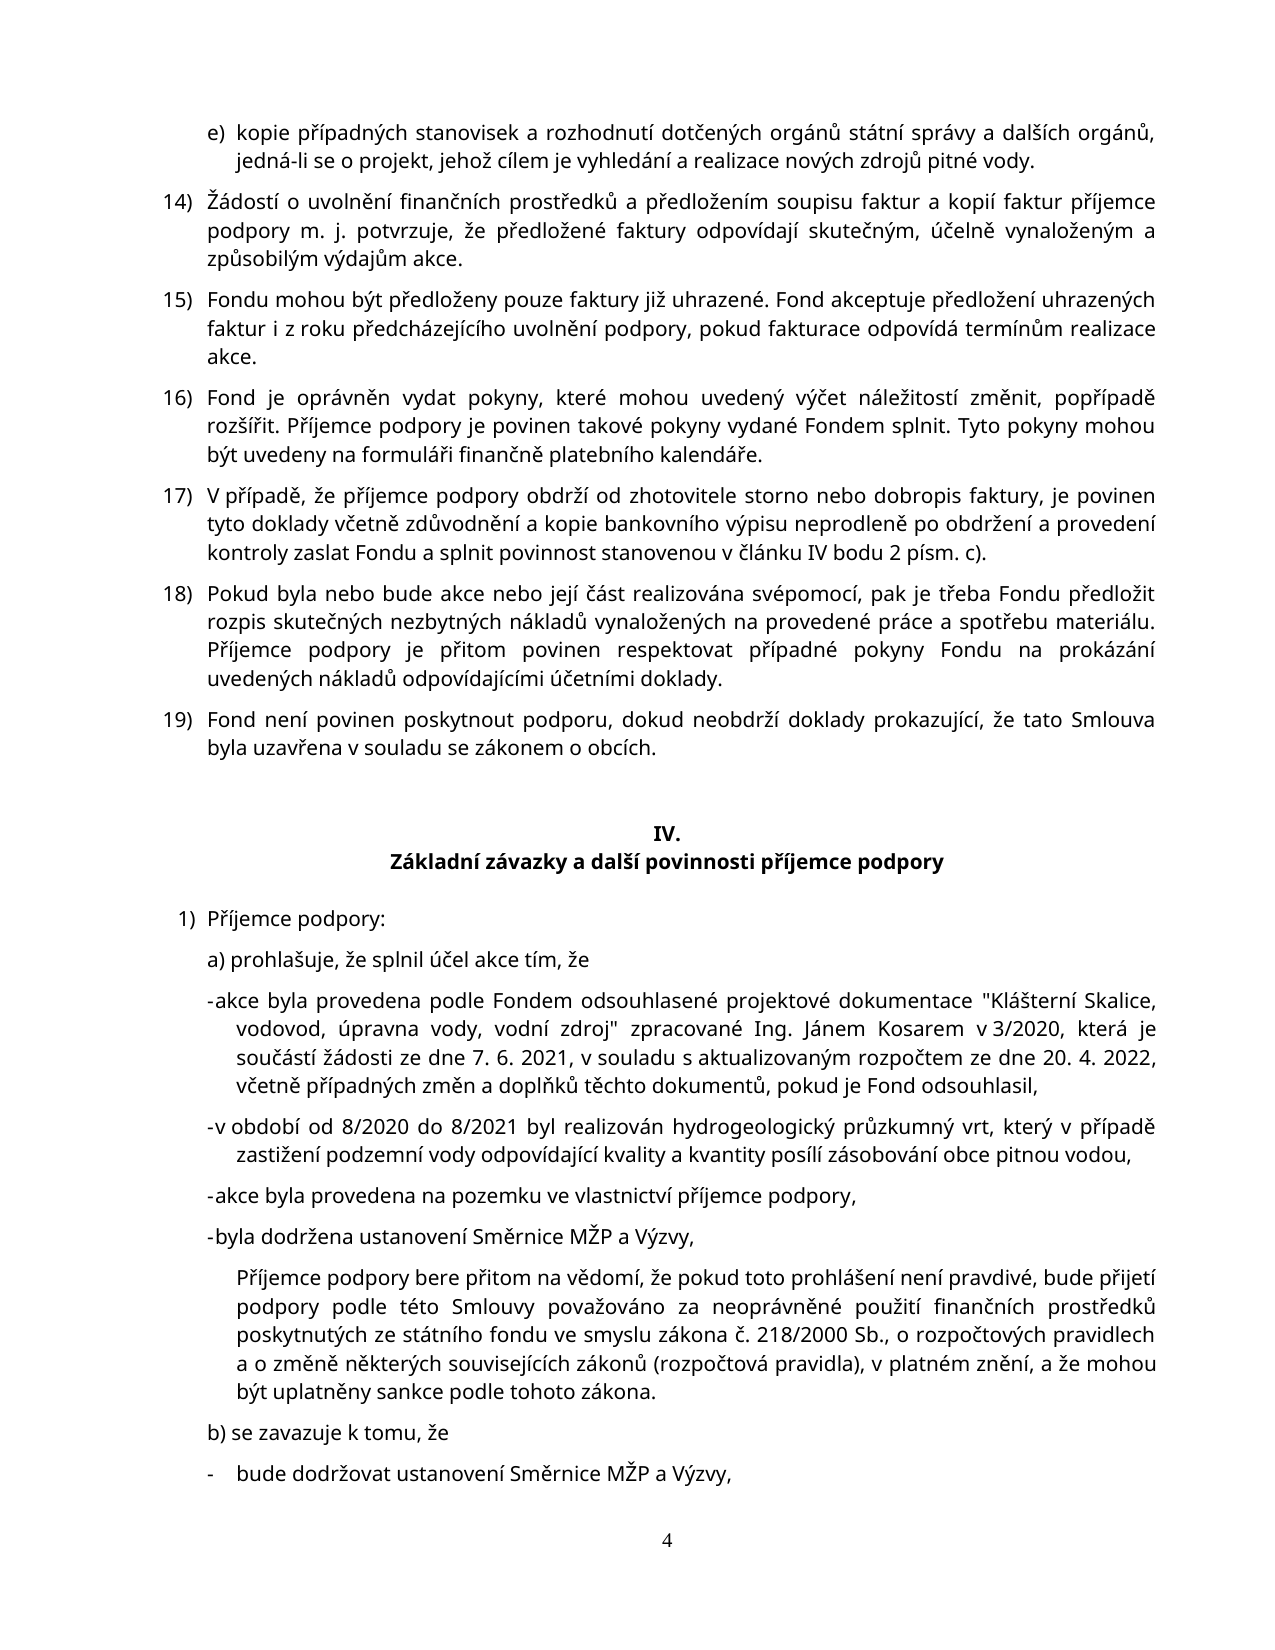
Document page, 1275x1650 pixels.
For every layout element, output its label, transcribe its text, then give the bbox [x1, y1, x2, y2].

list byla dodržena ustanovení Směrnice MŽP a Výzvy, [207, 1222, 1157, 1251]
text Příjemce podpory bere přitom na vědomí, že pokud toto prohlášení není pravdivé, bude přijetí podpory podle této Smlouvy považováno za neoprávněné použití finančních prostředků poskytnutých ze státního fondu ve smyslu zákona č. 218/2000 Sb., o rozpočtových pravidlech a o změně některých souvisejících zákonů (rozpočtová pravidla), v platném znění, a že mohou být uplatněny sankce podle tohoto zákona. [236, 1263, 1157, 1406]
list Fond není povinen poskytnout podporu, dokud neobdrží doklady prokazující, že tato Smlouva byla uzavřena v souladu se zákonem o obcích. [162, 705, 1157, 762]
list Příjemce podpory: [177, 904, 1157, 932]
text IV. [177, 819, 1157, 847]
list Pokud byla nebo bude akce nebo její část realizována svépomocí, pak je třeba Fondu předložit rozpis skutečných nezbytných nákladů vynaložených na provedené práce a spotřebu materiálu. Příjemce podpory je přitom povinen respektovat případné pokyny Fondu na prokázání uvedených nákladů odpovídajícími účetními doklady. [162, 579, 1157, 692]
list v období od 8/2020 do 8/2021 byl realizován hydrogeologický průzkumný vrt, který v případě zastižení podzemní vody odpovídající kvality a kvantity posílí zásobování obce pitnou vodou, [207, 1112, 1157, 1169]
list bude dodržovat ustanovení Směrnice MŽP a Výzvy, [207, 1459, 1157, 1487]
list akce byla provedena na pozemku ve vlastnictví příjemce podpory, [207, 1182, 1157, 1210]
list kopie případných stanovisek a rozhodnutí dotčených orgánů státní správy a dalších orgánů, jedná-li se o projekt, jehož cílem je vyhledání a realizace nových zdrojů pitné vody. [207, 118, 1157, 175]
list V případě, že příjemce podpory obdrží od zhotovitele storno nebo dobropis faktury, je povinen tyto doklady včetně zdůvodnění a kopie bankovního výpisu neprodleně po obdržení a provedení kontroly zaslat Fondu a splnit povinnost stanovenou v článku IV bodu 2 písm. c). [162, 481, 1157, 566]
list Fond je oprávněn vydat pokyny, které mohou uvedený výčet náležitostí změnit, popřípadě rozšířit. Příjemce podpory je povinen takové pokyny vydané Fondem splnit. Tyto pokyny mohou být uvedeny na formuláři finančně platebního kalendáře. [162, 383, 1157, 468]
list Fondu mohou být předloženy pouze faktury již uhrazené. Fond akceptuje předložení uhrazených faktur i z roku předcházejícího uvolnění podpory, pokud fakturace odpovídá termínům realizace akce. [162, 285, 1157, 371]
text Základní závazky a další povinnosti příjemce podpory [177, 847, 1157, 876]
list Žádostí o uvolnění finančních prostředků a předložením soupisu faktur a kopií faktur příjemce podpory m. j. potvrzuje, že předložené faktury odpovídají skutečným, účelně vynaloženým a způsobilým výdajům akce. [162, 187, 1157, 273]
list akce byla provedena podle Fondem odsouhlasené projektové dokumentace "Klášterní Skalice, vodovod, úpravna vody, vodní zdroj" zpracované Ing. Jánem Kosarem v 3/2020, která je součástí žádosti ze dne 7. 6. 2021, v souladu s aktualizovaným rozpočtem ze dne 20. 4. 2022, včetně případných změn a doplňků těchto dokumentů, pokud je Fond odsouhlasil, [207, 986, 1157, 1100]
text a) prohlašuje, že splnil účel akce tím, že [207, 945, 1157, 973]
text b) se zavazuje k tomu, že [207, 1418, 1157, 1447]
